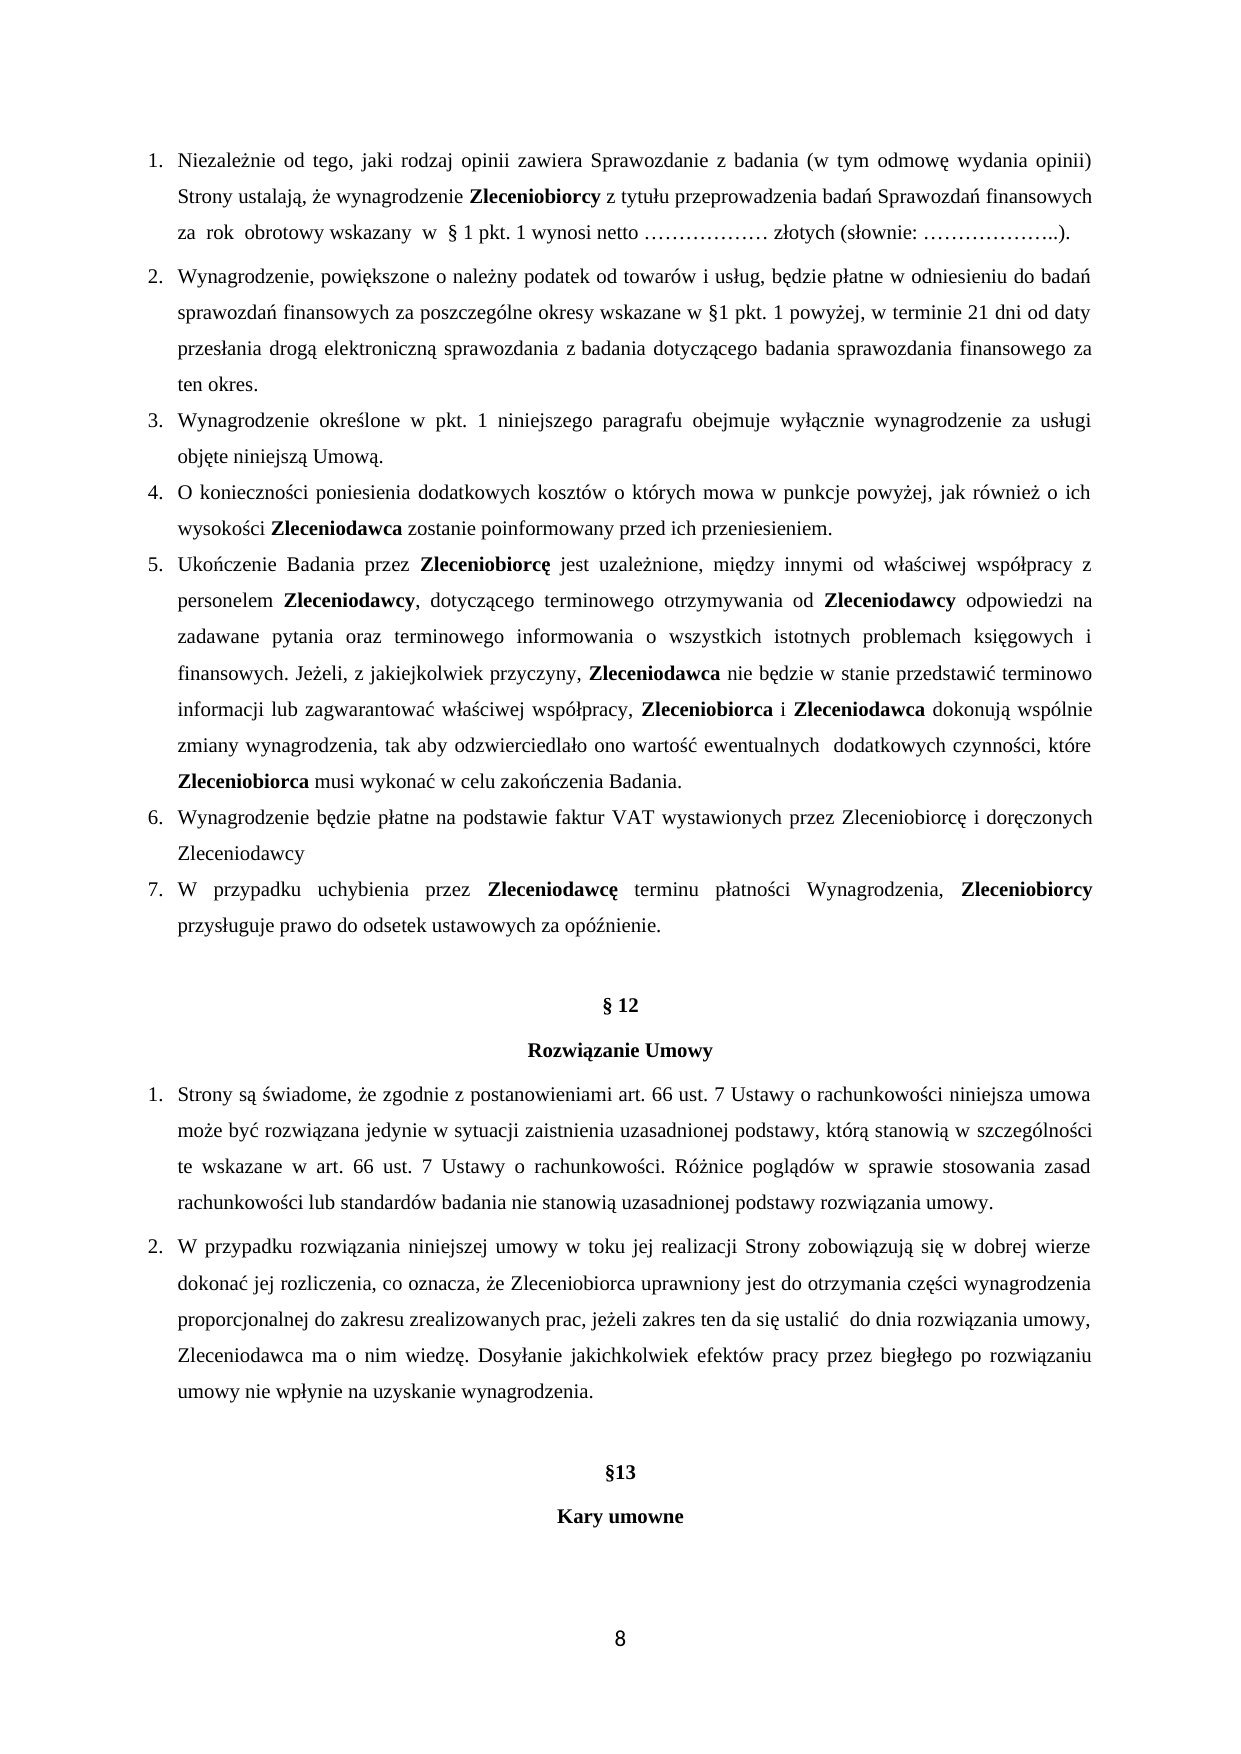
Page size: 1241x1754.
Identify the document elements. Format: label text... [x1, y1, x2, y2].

list O konieczności poniesienia dodatkowych kosztów o których mowa w punkcje powyżej, jak również o ich wysokości Zleceniodawca zostanie poinformowany przed ich przeniesieniem. [148, 480, 1093, 540]
list Ukończenie Badania przez Zleceniobiorcę jest uzależnione, między innymi od właściwej współpracy z personelem Zleceniodawcy, dotyczącego terminowego otrzymywania od Zleceniodawcy odpowiedzi na zadawane pytania oraz terminowego informowania o wszystkich istotnych problemach księgowych i finansowych. Jeżeli, z jakiejkolwiek przyczyny, Zleceniodawca nie będzie w stanie przedstawić terminowo informacji lub zagwarantować właściwej współpracy, Zleceniobiorca i Zleceniodawca dokonują wspólnie zmiany wynagrodzenia, tak aby odzwierciedlało ono wartość ewentualnych dodatkowych czynności, które Zleceniobiorca musi wykonać w celu zakończenia Badania. [148, 552, 1093, 793]
list Wynagrodzenie będzie płatne na podstawie faktur VAT wystawionych przez Zleceniobiorcę i doręczonych Zleceniodawcy [148, 805, 1093, 865]
list § 12 [148, 993, 1093, 1017]
list Kary umowne [148, 1504, 1093, 1528]
list W przypadku uchybienia przez Zleceniodawcę terminu płatności Wynagrodzenia, Zleceniobiorcy przysługuje prawo do odsetek ustawowych za opóźnienie. [148, 877, 1093, 937]
list Wynagrodzenie określone w pkt. 1 niniejszego paragrafu obejmuje wyłącznie wynagrodzenie za usługi objęte niniejszą Umową. [148, 408, 1093, 468]
list W przypadku rozwiązania niniejszej umowy w toku jej realizacji Strony zobowiązują się w dobrej wierze dokonać jej rozliczenia, co oznacza, że Zleceniobiorca uprawniony jest do otrzymania części wynagrodzenia proporcjonalnej do zakresu zrealizowanych prac, jeżeli zakres ten da się ustalić do dnia rozwiązania umowy, Zleceniodawca ma o nim wiedzę. Dosyłanie jakichkolwiek efektów pracy przez biegłego po rozwiązaniu umowy nie wpłynie na uzyskanie wynagrodzenia. [148, 1234, 1093, 1403]
list Rozwiązanie Umowy [148, 1038, 1093, 1062]
list Niezależnie od tego, jaki rodzaj opinii zawiera Sprawozdanie z badania (w tym odmowę wydania opinii) Strony ustalają, że wynagrodzenie Zleceniobiorcy z tytułu przeprowadzenia badań Sprawozdań finansowych za rok obrotowy wskazany w § 1 pkt. 1 wynosi netto ……………… złotych (słownie: ………………..). [148, 148, 1093, 244]
list Strony są świadome, że zgodnie z postanowieniami art. 66 ust. 7 Ustawy o rachunkowości niniejsza umowa może być rozwiązana jedynie w sytuacji zaistnienia uzasadnionej podstawy, którą stanowią w szczególności te wskazane w art. 66 ust. 7 Ustawy o rachunkowości. Różnice poglądów w sprawie stosowania zasad rachunkowości lub standardów badania nie stanowią uzasadnionej podstawy rozwiązania umowy. [148, 1082, 1093, 1214]
list Wynagrodzenie, powiększone o należny podatek od towarów i usług, będzie płatne w odniesieniu do badań sprawozdań finansowych za poszczególne okresy wskazane w §1 pkt. 1 powyżej, w terminie 21 dni od daty przesłania drogą elektroniczną sprawozdania z badania dotyczącego badania sprawozdania finansowego za ten okres. [148, 264, 1093, 396]
list §13 [148, 1460, 1093, 1484]
